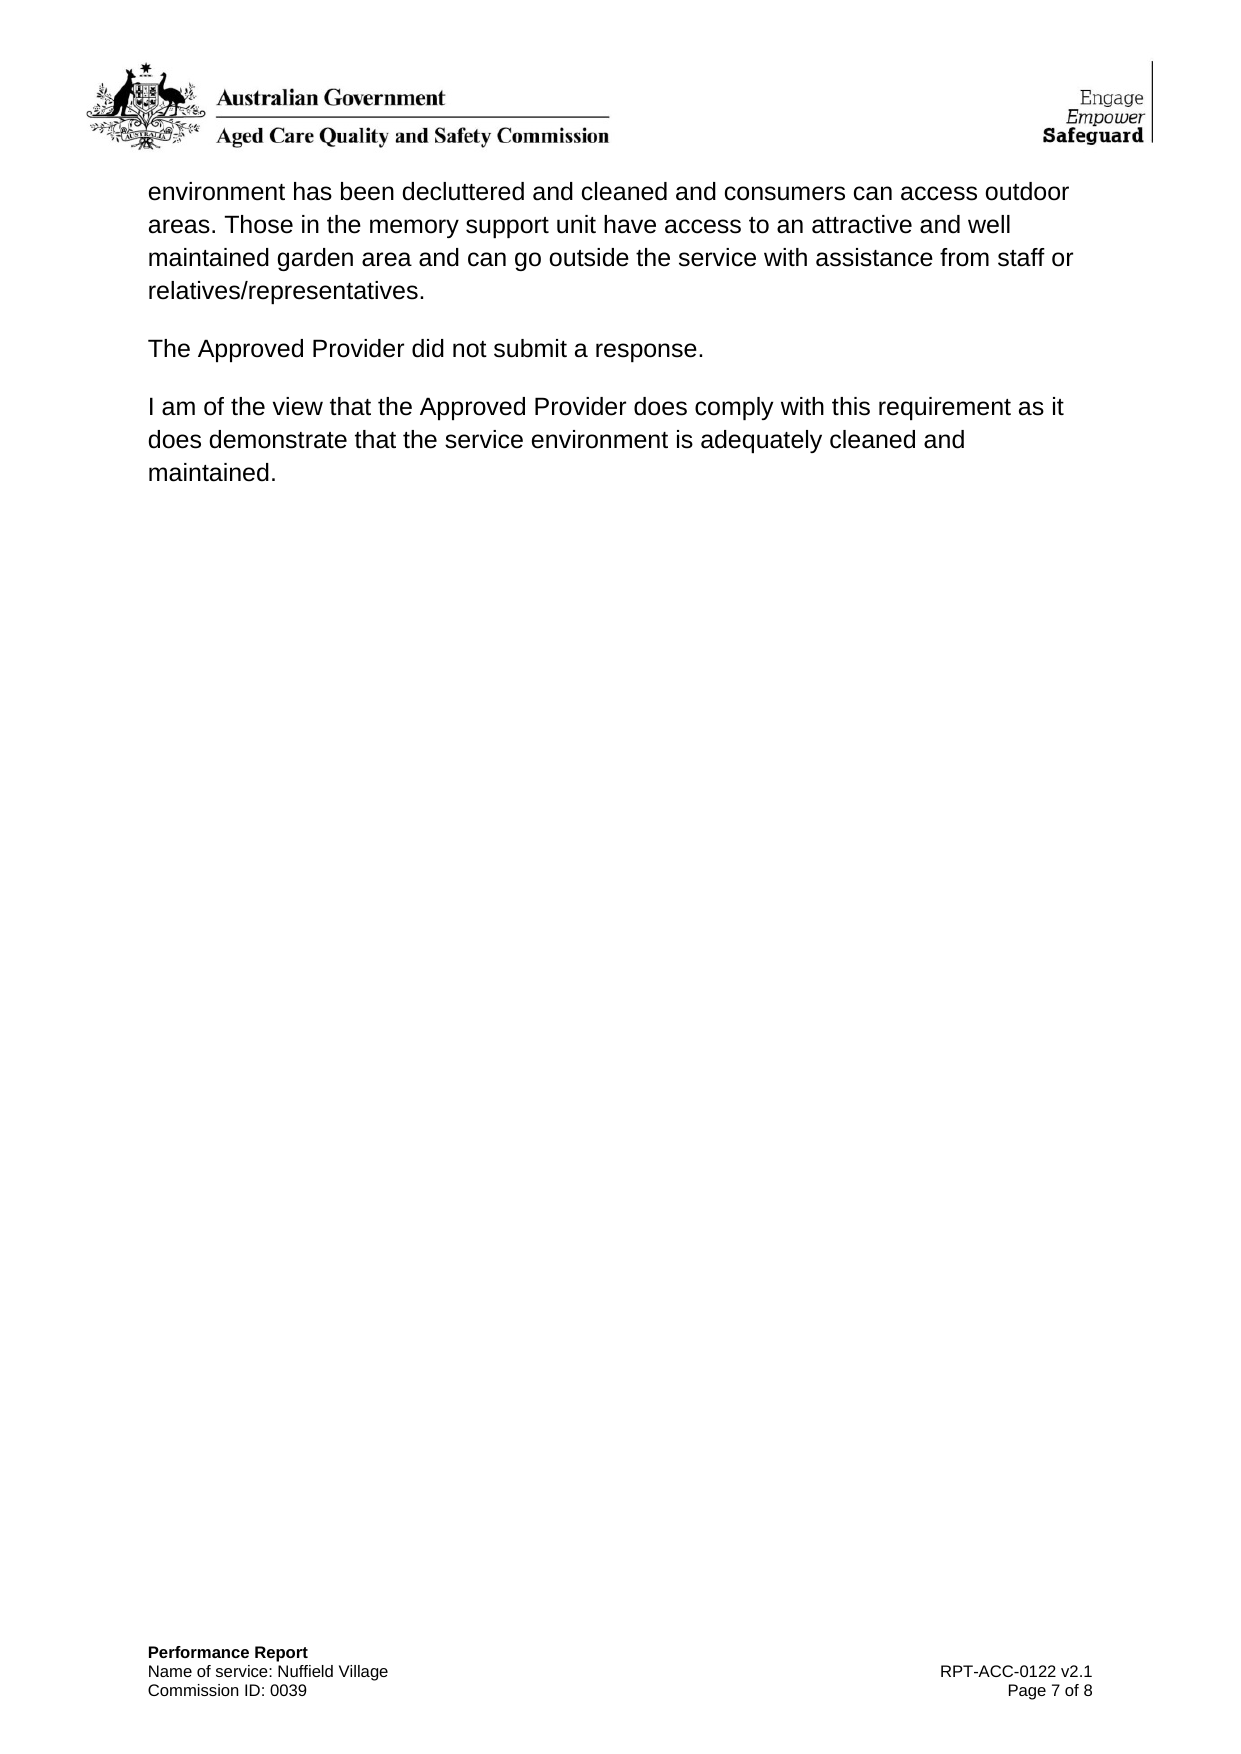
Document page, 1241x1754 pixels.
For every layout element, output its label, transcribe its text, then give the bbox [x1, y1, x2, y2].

picture [0, 1, 1241, 171]
text The Approved Provider did not submit a response. [148, 334, 1092, 363]
text I am of the view that the Approved Provider does comply with this requirement as it does demonstrate that the service environment is adequately cleaned and maintained. [148, 392, 1092, 487]
